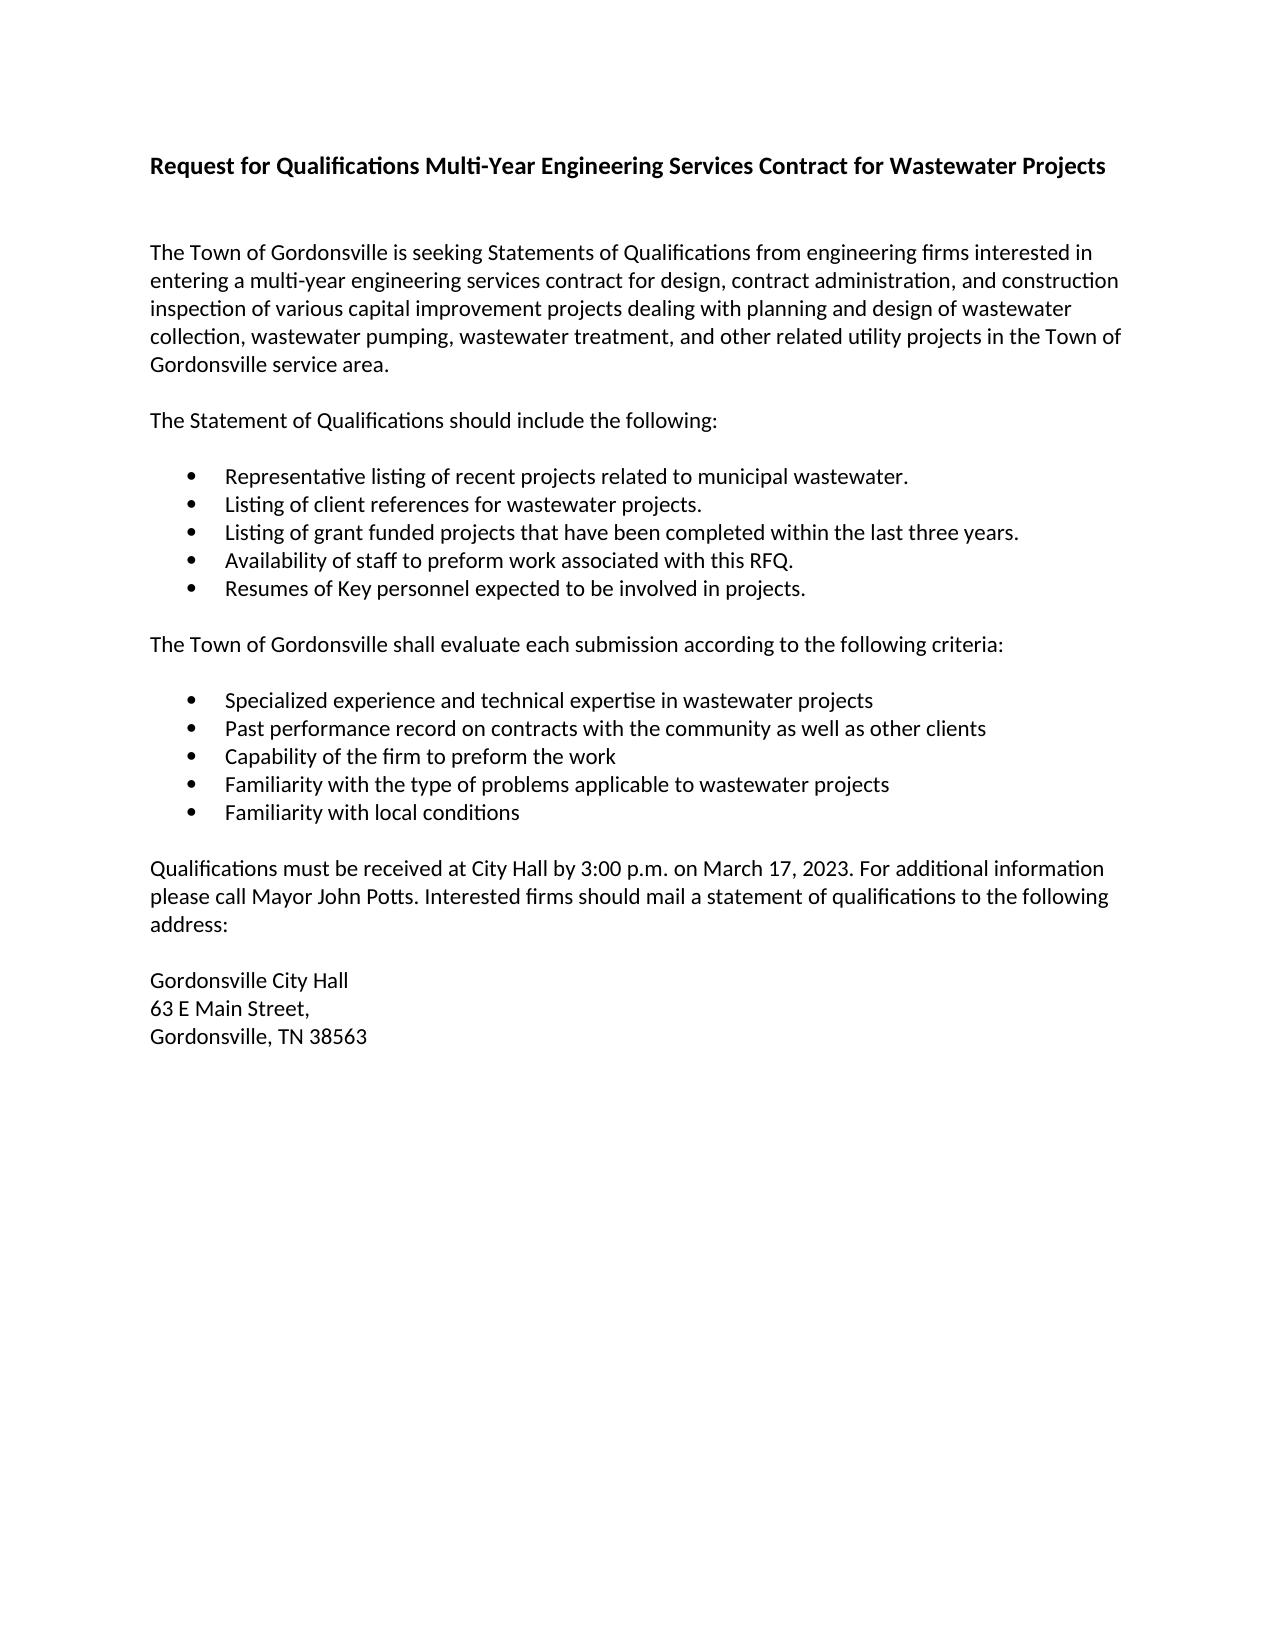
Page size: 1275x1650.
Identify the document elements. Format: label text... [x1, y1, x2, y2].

text Qualifications must be received at City Hall by 3:00 p.m. on March 17, 2023. For additional information please call Mayor John Potts. Interested firms should mail a statement of qualifications to the following address: [150, 854, 1125, 938]
text The Statement of Qualifications should include the following: [150, 406, 1125, 434]
list Representative listing of recent projects related to municipal wastewater. [187, 462, 1125, 490]
text 63 E Main Street, [150, 994, 1125, 1022]
list Availability of staff to preform work associated with this RFQ. [187, 546, 1125, 574]
text The Town of Gordonsville shall evaluate each submission according to the following criteria: [150, 630, 1125, 658]
list Resumes of Key personnel expected to be involved in projects. [187, 574, 1125, 602]
list Specialized experience and technical expertise in wastewater projects [187, 686, 1125, 714]
text The Town of Gordonsville is seeking Statements of Qualifications from engineering firms interested in entering a multi-year engineering services contract for design, contract administration, and construction inspection of various capital improvement projects dealing with planning and design of wastewater collection, wastewater pumping, wastewater treatment, and other related utility projects in the Town of Gordonsville service area. [150, 238, 1125, 378]
list Listing of grant funded projects that have been completed within the last three years. [187, 518, 1125, 546]
text Request for Qualifications Multi-Year Engineering Services Contract for Wastewater Projects [150, 150, 1125, 181]
list Listing of client references for wastewater projects. [187, 490, 1125, 518]
list Past performance record on contracts with the community as well as other clients [187, 714, 1125, 742]
list Familiarity with local conditions [187, 798, 1125, 826]
list Capability of the firm to preform the work [187, 742, 1125, 770]
list Familiarity with the type of problems applicable to wastewater projects [187, 770, 1125, 798]
text Gordonsville, TN 38563 [150, 1022, 1125, 1050]
text Gordonsville City Hall [150, 966, 1125, 994]
